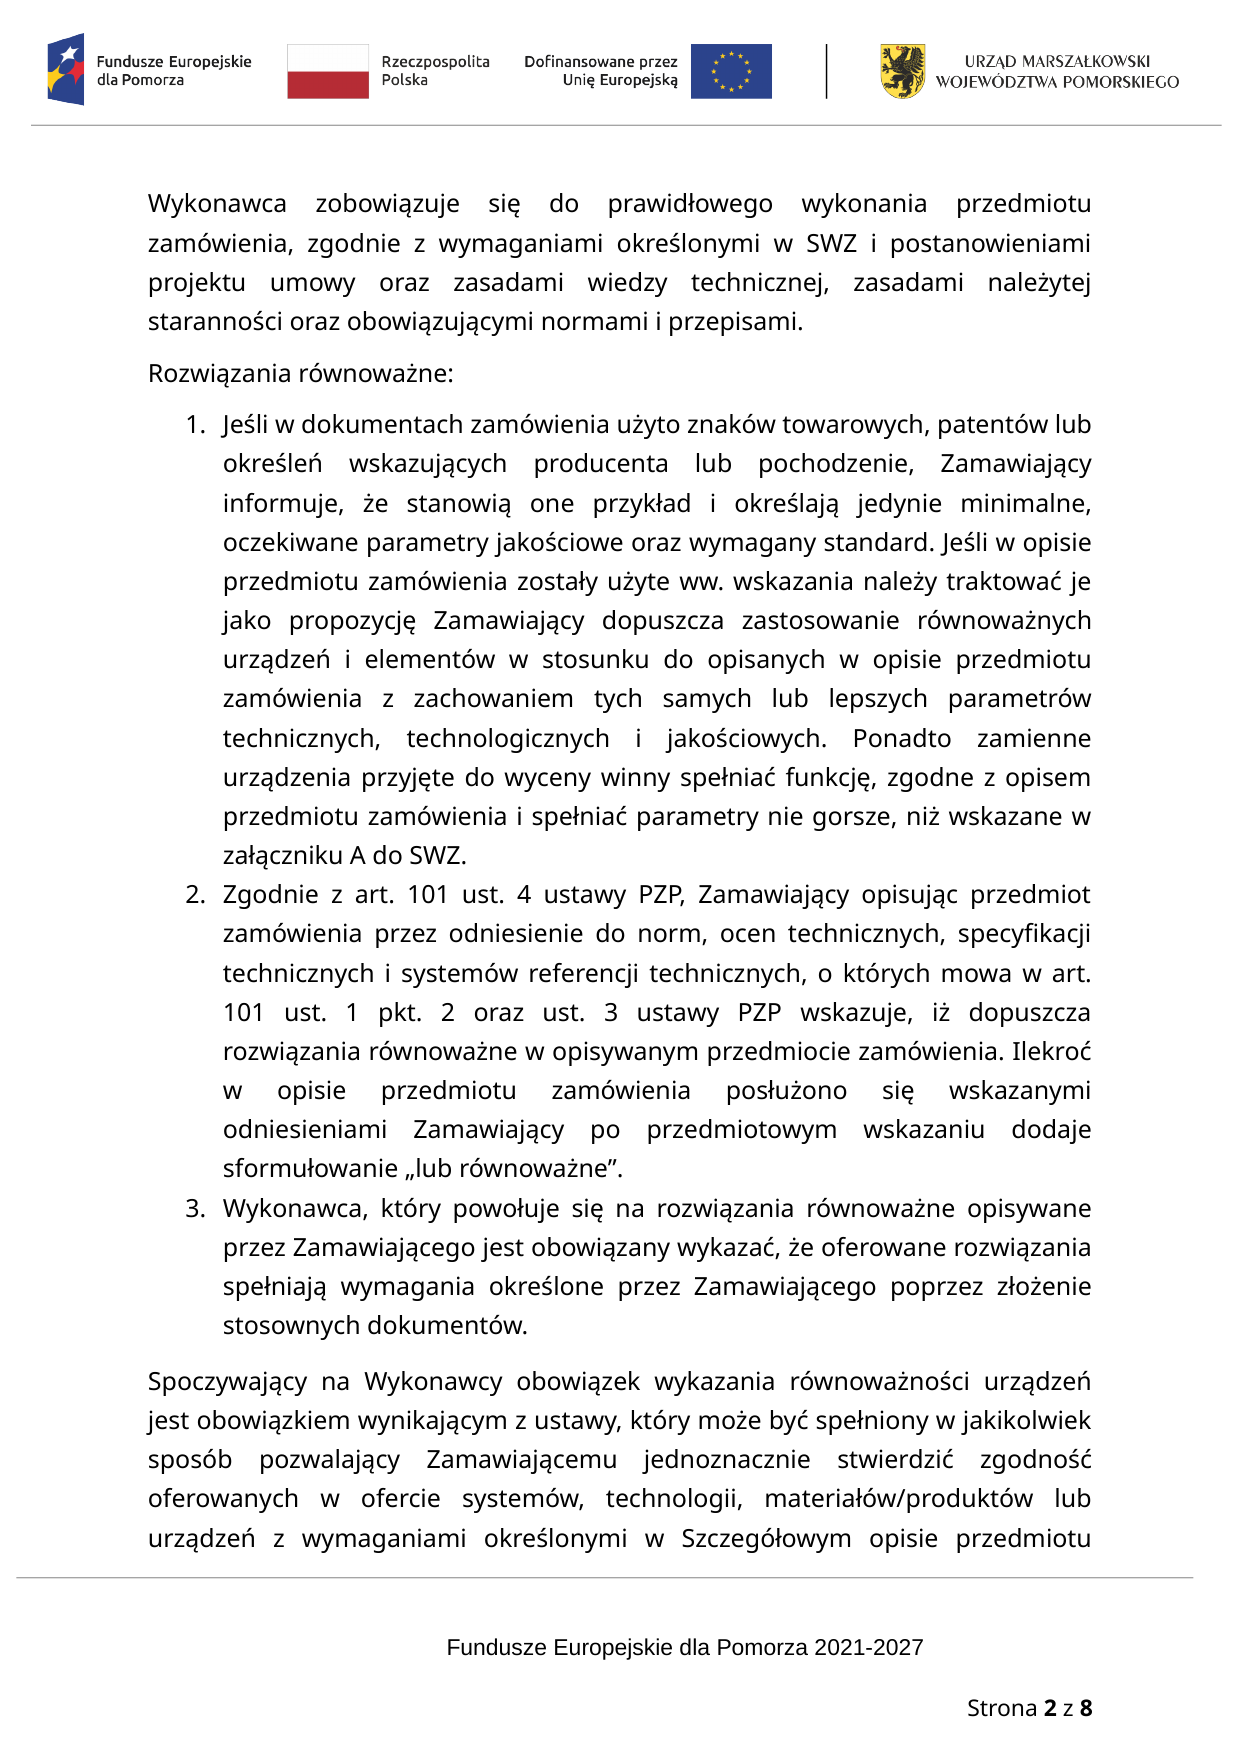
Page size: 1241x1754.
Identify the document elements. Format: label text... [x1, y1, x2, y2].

list Wykonawca, który powołuje się na rozwiązania równoważne opisywane przez Zamawiającego jest obowiązany wykazać, że oferowane rozwiązania spełniają wymagania określone przez Zamawiającego poprzez złożenie stosownych dokumentów. [185, 1190, 1093, 1342]
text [148, 1363, 1093, 1554]
list Jeśli w dokumentach zamówienia użyto znaków towarowych, patentów lub określeń wskazujących producenta lub pochodzenie, Zamawiający informuje, że stanowią one przykład i określają jedynie minimalne, oczekiwane parametry jakościowe oraz wymagany standard. Jeśli w opisie przedmiotu zamówienia zostały użyte ww. wskazania należy traktować je jako propozycję Zamawiający dopuszcza zastosowanie równoważnych urządzeń i elementów w stosunku do opisanych w opisie przedmiotu zamówienia z zachowaniem tych samych lub lepszych parametrów technicznych, technologicznych i jakościowych. Ponadto zamienne urządzenia przyjęte do wyceny winny spełniać funkcję, zgodne z opisem przedmiotu zamówienia i spełniać parametry nie gorsze, niż wskazane w załączniku A do SWZ. [185, 407, 1093, 872]
text Wykonawca zobowiązuje się do prawidłowego wykonania przedmiotu zamówienia, zgodnie z wymaganiami określonymi w SWZ i postanowieniami projektu umowy oraz zasadami wiedzy technicznej, zasadami należytej staranności oraz obowiązującymi normami i przepisami. [148, 186, 1093, 338]
picture [29, 14, 1197, 124]
text Rozwiązania równoważne: [148, 355, 1093, 389]
list Zgodnie z art. 101 ust. 4 ustawy PZP, Zamawiający opisując przedmiot zamówienia przez odniesienie do norm, ocen technicznych, specyfikacji technicznych i systemów referencji technicznych, o których mowa w art. 101 ust. 1 pkt. 2 oraz ust. 3 ustawy PZP wskazuje, iż dopuszcza rozwiązania równoważne w opisywanym przedmiocie zamówienia. Ilekroć w opisie przedmiotu zamówienia posłużono się wskazanymi odniesieniami Zamawiający po przedmiotowym wskazaniu dodaje sformułowanie „lub równoważne”. [185, 877, 1093, 1185]
